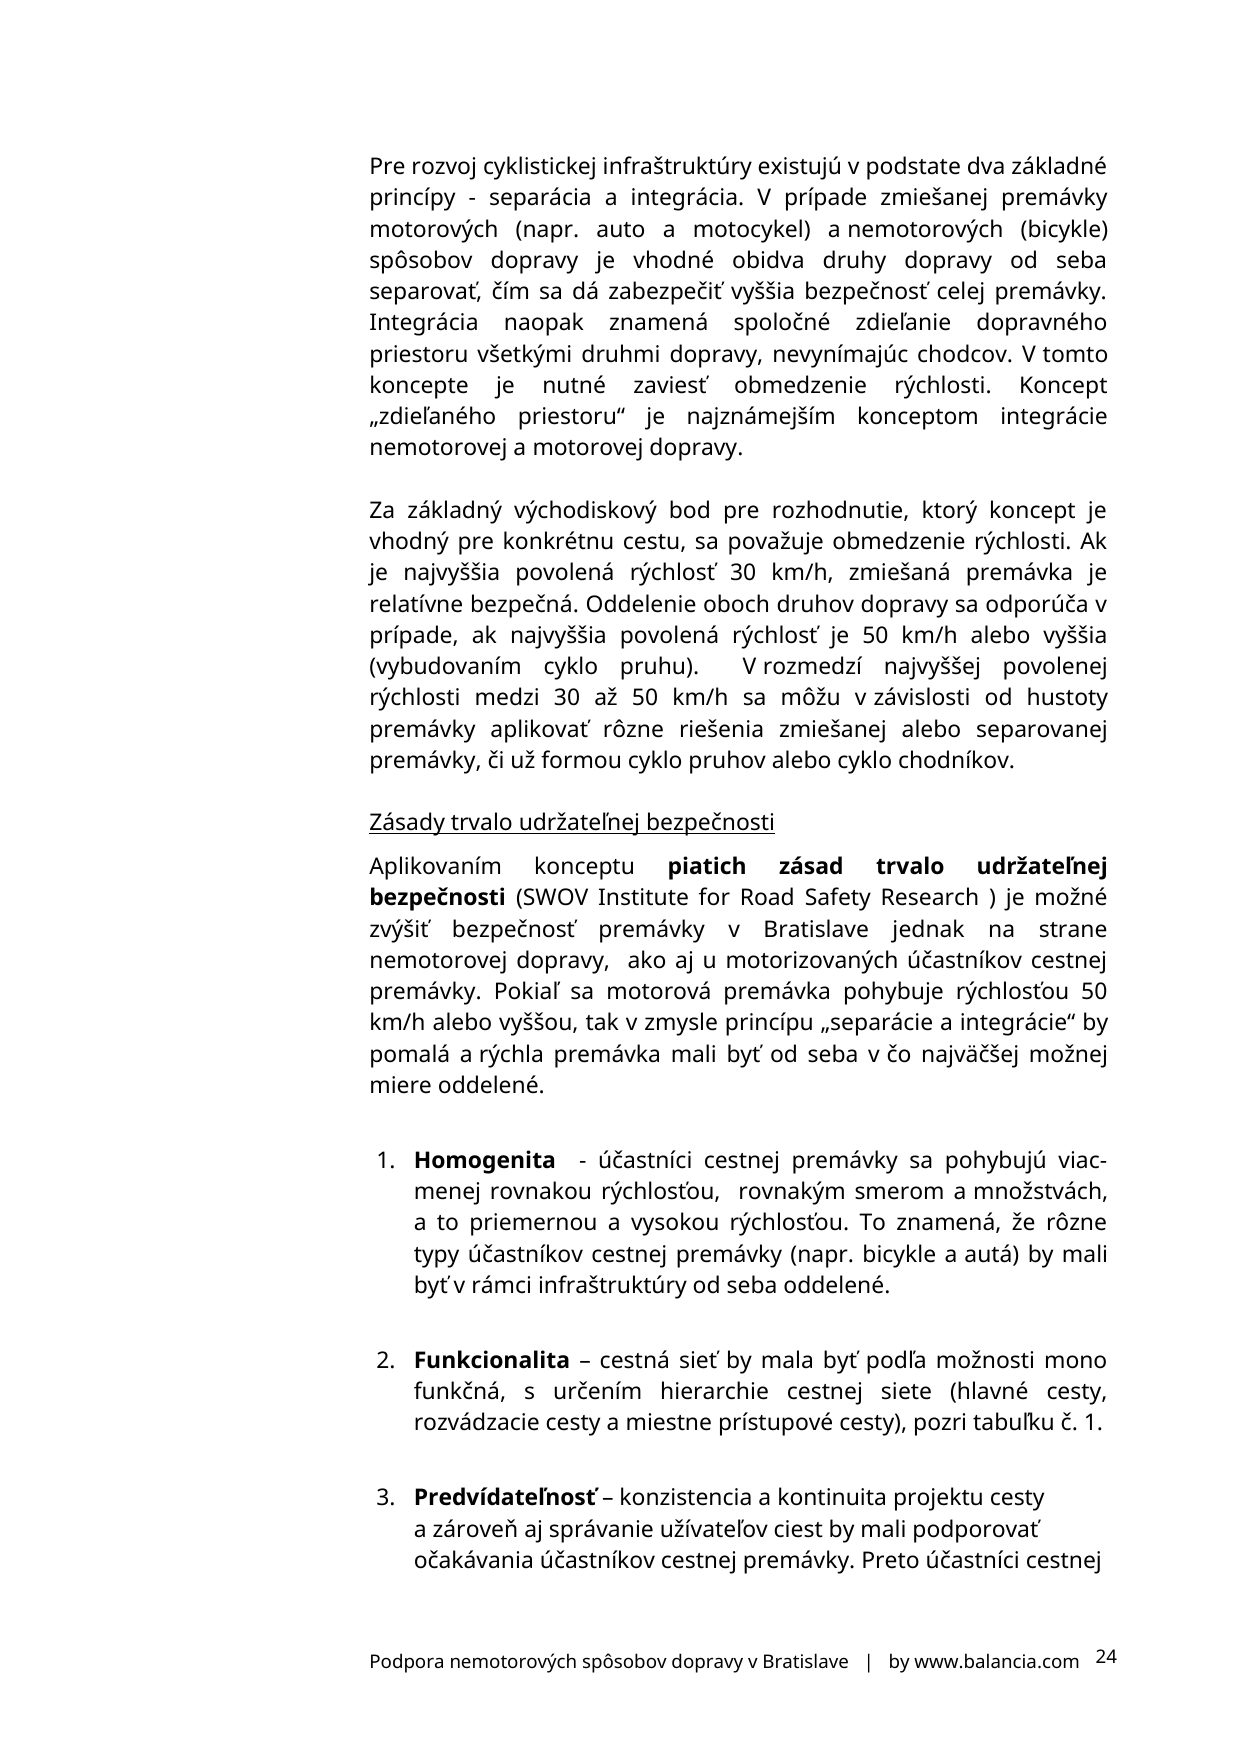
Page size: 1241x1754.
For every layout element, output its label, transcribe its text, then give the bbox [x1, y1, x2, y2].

text Zásady trvalo udržateľnej bezpečnosti [369, 806, 1108, 837]
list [376, 1481, 1108, 1575]
text Za základný východiskový bod pre rozhodnutie, ktorý koncept je vhodný pre konkrétnu cestu, sa považuje obmedzenie rýchlosti. Ak je najvyššia povolená rýchlosť 30 km/h, zmiešaná premávka je relatívne bezpečná. Oddelenie oboch druhov dopravy sa odporúča v prípade, ak najvyššia povolená rýchlosť je 50 km/h alebo vyššia (vybudovaním cyklo pruhu). V rozmedzí najvyššej povolenej rýchlosti medzi 30 až 50 km/h sa môžu v závislosti od hustoty premávky aplikovať rôzne riešenia zmiešanej alebo separovanej premávky, či už formou cyklo pruhov alebo cyklo chodníkov. [369, 494, 1108, 775]
text Pre rozvoj cyklistickej infraštruktúry existujú v podstate dva základné princípy - separácia a integrácia. V prípade zmiešanej premávky motorových (napr. auto a motocykel) a nemotorových (bicykle) spôsobov dopravy je vhodné obidva druhy dopravy od seba separovať, čím sa dá zabezpečiť vyššia bezpečnosť celej premávky. Integrácia naopak znamená spoločné zdieľanie dopravného priestoru všetkými druhmi dopravy, nevynímajúc chodcov. V tomto koncepte je nutné zaviesť obmedzenie rýchlosti. Koncept „zdieľaného priestoru“ je najznámejším konceptom integrácie nemotorovej a motorovej dopravy. [369, 150, 1108, 462]
list Homogenita - účastníci cestnej premávky sa pohybujú viac-menej rovnakou rýchlosťou, rovnakým smerom a množstvách, a to priemernou a vysokou rýchlosťou. To znamená, že rôzne typy účastníkov cestnej premávky (napr. bicykle a autá) by mali byť v rámci infraštruktúry od seba oddelené. [376, 1144, 1108, 1300]
list Funkcionalita – cestná sieť by mala byť podľa možnosti mono funkčná, s určením hierarchie cestnej siete (hlavné cesty, rozvádzacie cesty a miestne prístupové cesty), pozri tabuľku č. 1. [376, 1344, 1108, 1437]
text Aplikovaním konceptu piatich zásad trvalo udržateľnej bezpečnosti (SWOV Institute for Road Safety Research ) je možné zvýšiť bezpečnosť premávky v Bratislave jednak na strane nemotorovej dopravy, ako aj u motorizovaných účastníkov cestnej premávky. Pokiaľ sa motorová premávka pohybuje rýchlosťou 50 km/h alebo vyššou, tak v zmysle princípu „separácie a integrácie“ by pomalá a rýchla premávka mali byť od seba v čo najväčšej možnej miere oddelené. [369, 850, 1108, 1100]
